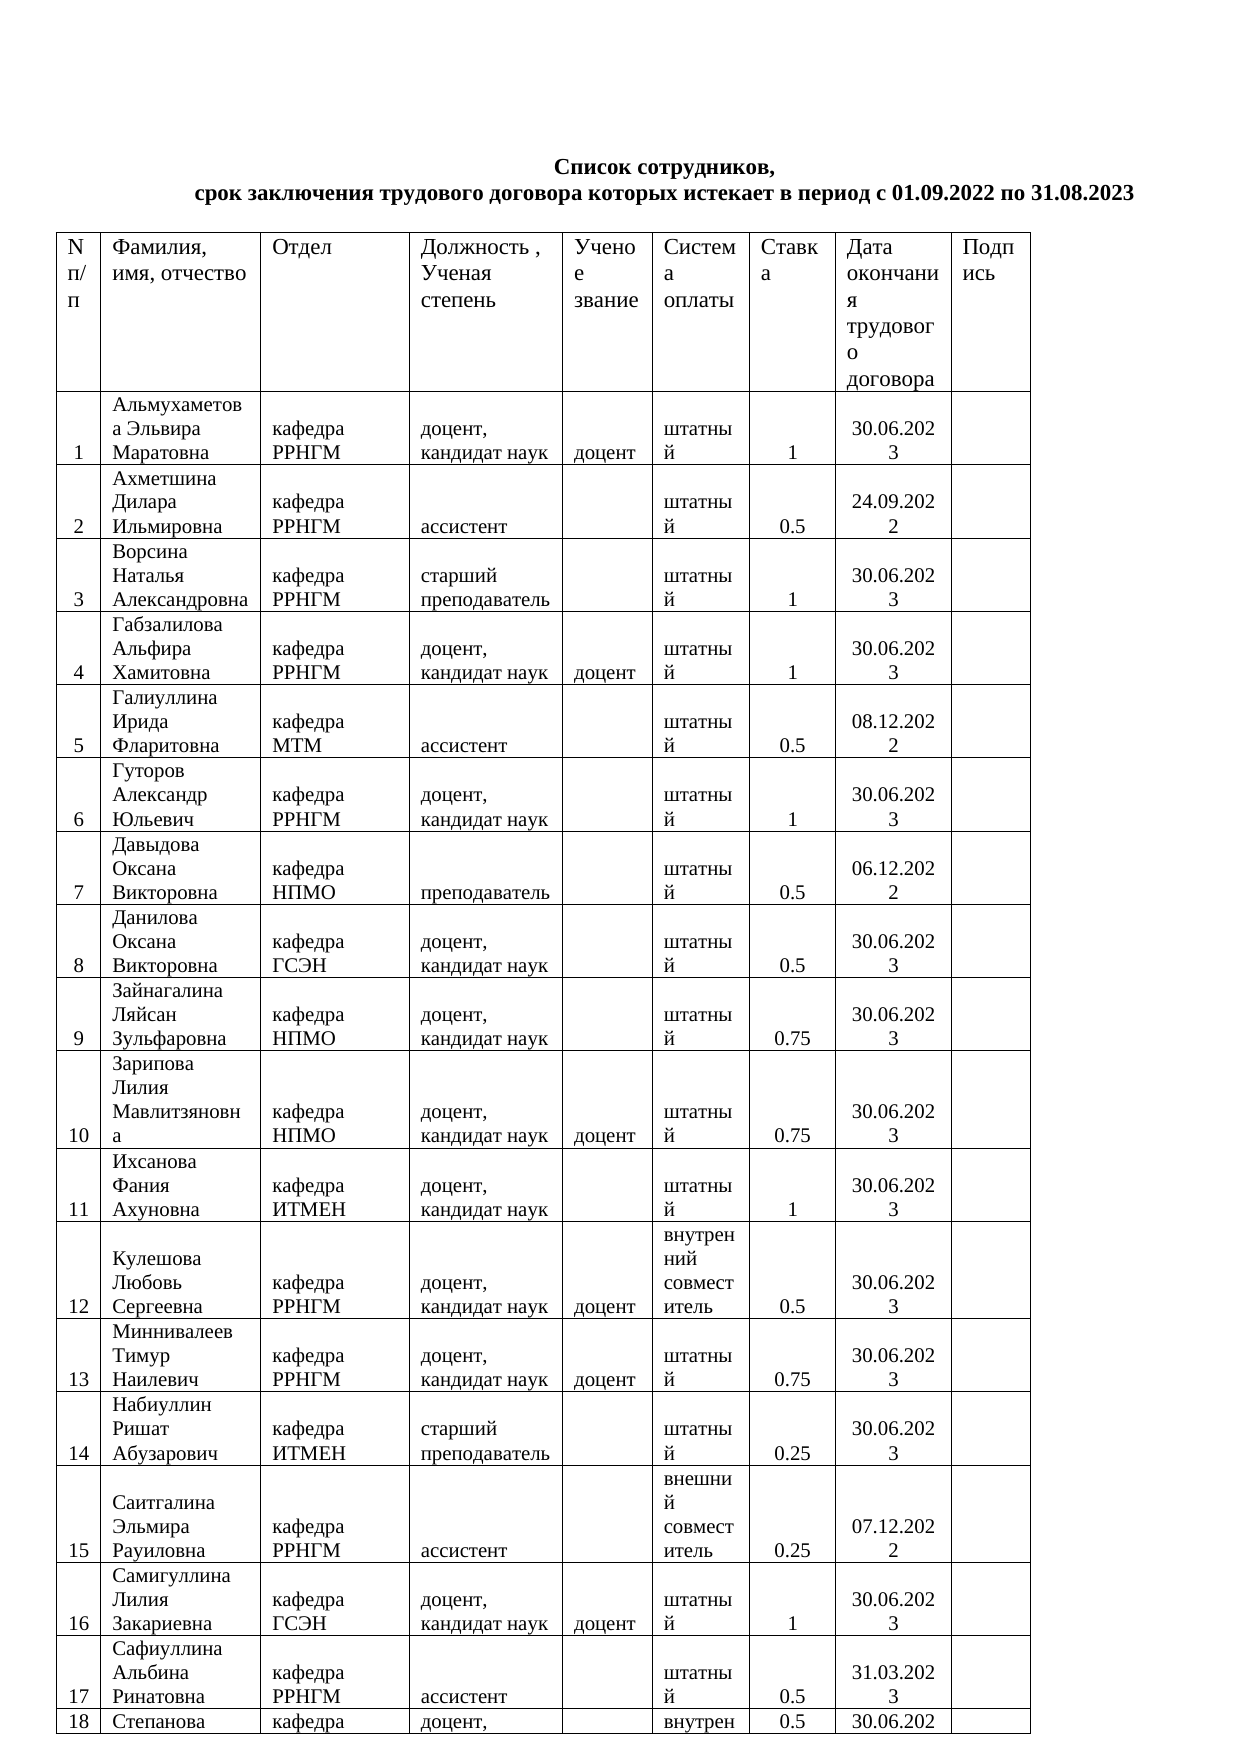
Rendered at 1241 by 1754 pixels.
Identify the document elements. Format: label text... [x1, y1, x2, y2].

table_cell 30.06.2023 [836, 1392, 951, 1464]
table_cell кафедра РРНГМ [261, 392, 409, 464]
table_cell [952, 1466, 1030, 1562]
table_cell 0.75 [750, 1051, 835, 1147]
table_cell [952, 758, 1030, 831]
table_cell кафедра ГСЭН [261, 1709, 409, 1733]
table_cell [563, 978, 652, 1050]
table_header Должность ,Ученая степень [410, 233, 562, 391]
table_cell доцент [563, 1563, 652, 1635]
table_cell штатный [653, 1563, 749, 1635]
table_cell старший преподаватель [410, 1392, 562, 1464]
table_cell кафедра МТМ [261, 685, 409, 757]
table_cell 10 [57, 1051, 100, 1147]
table_cell кафедра РРНГМ [261, 465, 409, 538]
table_header Дата окончания трудового договора [836, 233, 951, 391]
table_cell [952, 612, 1030, 684]
table_cell штатный [653, 758, 749, 831]
table_cell доцент, кандидат наук [410, 1319, 562, 1391]
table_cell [653, 1709, 749, 1733]
table_cell Сафиуллина Альбина Ринатовна [101, 1636, 260, 1708]
table_cell 07.12.2022 [836, 1466, 951, 1562]
table_cell доцент, кандидат наук [410, 1051, 562, 1147]
table_cell штатный [653, 392, 749, 464]
table_cell 0.5 [750, 1709, 835, 1733]
table_cell ассистент [410, 685, 562, 757]
table_cell 1 [750, 392, 835, 464]
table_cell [410, 1563, 562, 1635]
table_cell 30.06.2023 [836, 1222, 951, 1318]
table_cell [952, 539, 1030, 611]
table_cell [952, 1149, 1030, 1221]
table_cell кафедра РРНГМ [261, 1636, 409, 1708]
table_header Подпись [952, 233, 1030, 391]
table_header Ставка [750, 233, 835, 391]
table_cell ассистент [410, 1466, 562, 1562]
table_cell [563, 539, 652, 611]
table_cell 30.06.2023 [836, 539, 951, 611]
table_cell кафедра ГСЭН [261, 1563, 409, 1635]
table_cell штатный [653, 905, 749, 977]
table_cell [952, 1319, 1030, 1391]
table_cell [563, 1392, 652, 1464]
table_cell Галиуллина Ирида Фларитовна [101, 685, 260, 757]
table_cell 14 [57, 1392, 100, 1464]
table_cell кафедра НПМО [261, 978, 409, 1050]
table_cell доцент [563, 1222, 652, 1318]
table_cell 30.06.2023 [836, 1149, 951, 1221]
table_header Отдел [261, 233, 409, 391]
table_cell кафедра РРНГМ [261, 1466, 409, 1562]
table_cell штатный [653, 978, 749, 1050]
table_cell кафедра РРНГМ [261, 612, 409, 684]
table_cell 18 [57, 1709, 100, 1733]
table_cell штатный [653, 1636, 749, 1708]
table_cell 9 [57, 978, 100, 1050]
table_cell доцент [563, 1051, 652, 1147]
table_cell [563, 905, 652, 977]
table_cell 1 [750, 758, 835, 831]
table_cell кафедра ИТМЕН [261, 1392, 409, 1464]
table_cell [952, 905, 1030, 977]
table_cell Зайнагалина Ляйсан Зульфаровна [101, 978, 260, 1050]
table_cell [952, 392, 1030, 464]
table_cell Альмухаметова Эльвира Маратовна [101, 392, 260, 464]
table_cell доцент [563, 612, 652, 684]
table_cell 30.06.2023 [836, 1563, 951, 1635]
table_cell Ворсина Наталья Александровна [101, 539, 260, 611]
table_cell доцент [563, 392, 652, 464]
table_cell [952, 978, 1030, 1050]
text Список сотрудников, [177, 153, 1152, 179]
table_cell Данилова Оксана Викторовна [101, 905, 260, 977]
table_cell [563, 685, 652, 757]
table_cell [563, 1466, 652, 1562]
table_cell Ихсанова Фания Ахуновна [101, 1149, 260, 1221]
table_cell 1 [750, 1149, 835, 1221]
table_cell [563, 1709, 652, 1733]
table_cell 0.5 [750, 465, 835, 538]
table_cell [952, 1636, 1030, 1708]
table_cell штатный [653, 539, 749, 611]
table_cell 13 [57, 1319, 100, 1391]
table_cell 6 [57, 758, 100, 831]
table_cell 30.06.2023 [836, 905, 951, 977]
table_cell доцент, кандидат наук [410, 392, 562, 464]
table_cell доцент, кандидат наук [410, 758, 562, 831]
table_cell [952, 465, 1030, 538]
table_cell [563, 1636, 652, 1708]
table_cell кафедра РРНГМ [261, 539, 409, 611]
table_cell Давыдова Оксана Викторовна [101, 832, 260, 904]
table_cell 30.06.2023 [836, 392, 951, 464]
table_cell 0.25 [750, 1466, 835, 1562]
table_cell 16 [57, 1563, 100, 1635]
table_header Ученое звание [563, 233, 652, 391]
table_cell 0.5 [750, 685, 835, 757]
table_cell 0.25 [750, 1392, 835, 1464]
table_cell 7 [57, 832, 100, 904]
table_cell Ахметшина Дилара Ильмировна [101, 465, 260, 538]
table_cell ассистент [410, 465, 562, 538]
table_header N п/п [57, 233, 100, 391]
table_cell Кулешова Любовь Сергеевна [101, 1222, 260, 1318]
table_cell доцент, кандидат наук [410, 1222, 562, 1318]
table_cell [563, 832, 652, 904]
table_cell 4 [57, 612, 100, 684]
table_cell Саитгалина Эльмира Рауиловна [101, 1466, 260, 1562]
table_cell 2 [57, 465, 100, 538]
table_cell доцент, кандидат наук [410, 978, 562, 1050]
table_cell кафедра РРНГМ [261, 758, 409, 831]
table_cell 31.03.2023 [836, 1636, 951, 1708]
table_cell 30.06.2023 [836, 758, 951, 831]
table_cell Миннивалеев Тимур Наилевич [101, 1319, 260, 1391]
table_cell 0.5 [750, 1222, 835, 1318]
table_cell штатный [653, 1051, 749, 1147]
table_header Система оплаты [653, 233, 749, 391]
table_cell 0.5 [750, 905, 835, 977]
table_cell 17 [57, 1636, 100, 1708]
table_cell 0.75 [750, 1319, 835, 1391]
table_cell доцент, кандидат наук [410, 612, 562, 684]
table_cell 0.75 [750, 978, 835, 1050]
table_cell штатный [653, 685, 749, 757]
table_cell [952, 1222, 1030, 1318]
table_cell 1 [750, 539, 835, 611]
table_cell [952, 1709, 1030, 1733]
table_cell 30.06.2023 [836, 1051, 951, 1147]
table_cell 1 [750, 612, 835, 684]
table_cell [410, 1709, 562, 1733]
table_cell 06.12.2022 [836, 832, 951, 904]
table_cell 30.06.2023 [836, 1709, 951, 1733]
table_cell штатный [653, 1392, 749, 1464]
table_cell штатный [653, 1319, 749, 1391]
table_cell преподаватель [410, 832, 562, 904]
table_cell кафедра ГСЭН [261, 905, 409, 977]
table_cell 8 [57, 905, 100, 977]
table_cell старший преподаватель [410, 539, 562, 611]
table_cell [952, 1563, 1030, 1635]
table_cell кафедра НПМО [261, 1051, 409, 1147]
text срок заключения трудового договора которых истекает в период с 01.09.2022 по 31.08.2023 [177, 179, 1152, 206]
table_cell Самигуллина Лилия Закариевна [101, 1563, 260, 1635]
table_cell [563, 758, 652, 831]
table_cell Гуторов Александр Юльевич [101, 758, 260, 831]
table_cell кафедра РРНГМ [261, 1222, 409, 1318]
table_cell 24.09.2022 [836, 465, 951, 538]
table_cell 30.06.2023 [836, 612, 951, 684]
table_cell доцент, кандидат наук [410, 905, 562, 977]
table_cell 15 [57, 1466, 100, 1562]
table_cell [563, 1149, 652, 1221]
table_cell Зарипова Лилия Мавлитзяновна [101, 1051, 260, 1147]
table_header Фамилия, имя, отчество [101, 233, 260, 391]
table_cell 12 [57, 1222, 100, 1318]
table_cell [952, 1051, 1030, 1147]
table_cell штатный [653, 832, 749, 904]
table_cell кафедра НПМО [261, 832, 409, 904]
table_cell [101, 1709, 260, 1733]
table_cell [952, 1392, 1030, 1464]
table_cell 3 [57, 539, 100, 611]
table_cell 5 [57, 685, 100, 757]
table_cell 0.5 [750, 1636, 835, 1708]
table_cell доцент, кандидат наук [410, 1149, 562, 1221]
table_cell штатный [653, 1149, 749, 1221]
table_cell внешний совместитель [653, 1466, 749, 1562]
table_cell Габзалилова Альфира Хамитовна [101, 612, 260, 684]
table_cell [952, 685, 1030, 757]
table_cell штатный [653, 465, 749, 538]
table_cell ассистент [410, 1636, 562, 1708]
table_cell кафедра РРНГМ [261, 1319, 409, 1391]
table_cell [952, 832, 1030, 904]
table_cell 0.5 [750, 832, 835, 904]
table_cell 1 [750, 1563, 835, 1635]
table_cell Набиуллин Ришат Абузарович [101, 1392, 260, 1464]
table_cell 11 [57, 1149, 100, 1221]
table_cell 30.06.2023 [836, 1319, 951, 1391]
table_cell кафедра ИТМЕН [261, 1149, 409, 1221]
table_cell 08.12.2022 [836, 685, 951, 757]
table_cell [563, 465, 652, 538]
table_cell штатный [653, 612, 749, 684]
table_cell 30.06.2023 [836, 978, 951, 1050]
table_cell доцент [563, 1319, 652, 1391]
table_cell внутренний совместитель [653, 1222, 749, 1318]
table_cell 1 [57, 392, 100, 464]
